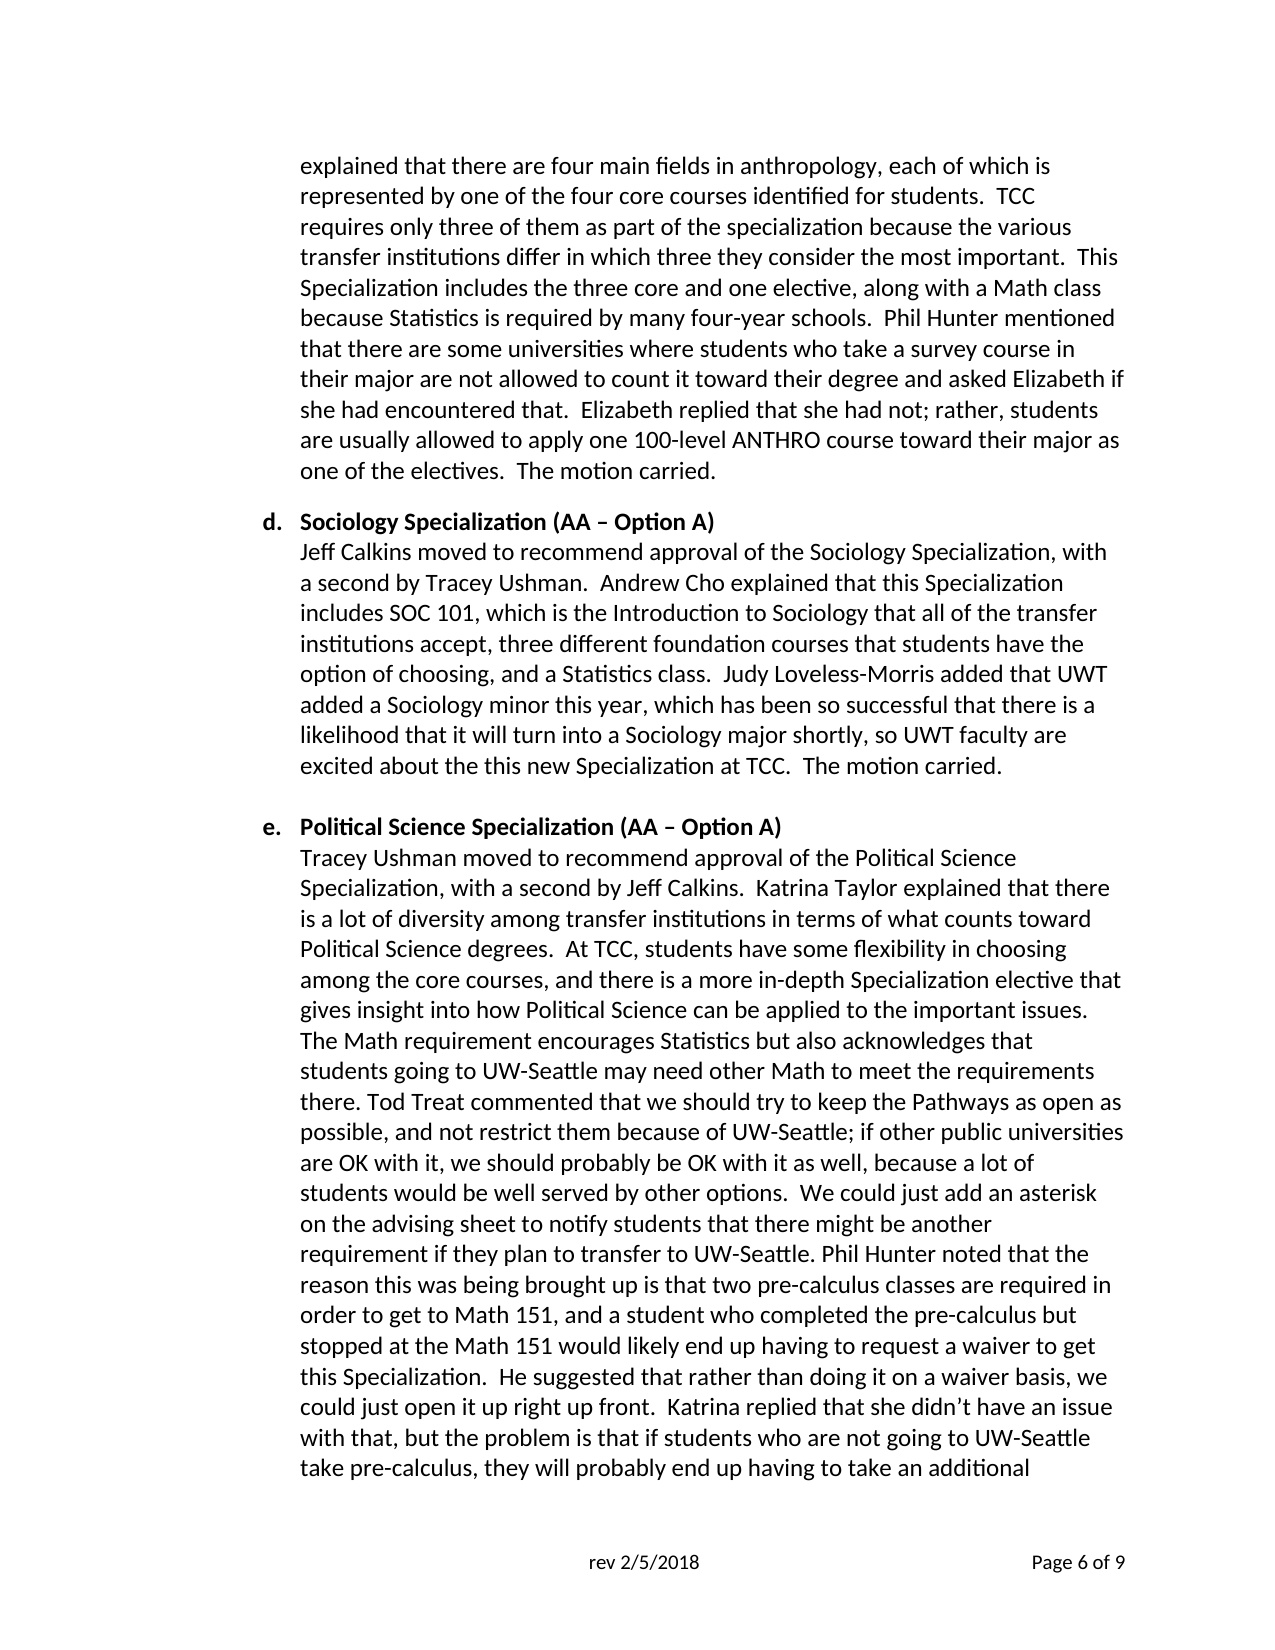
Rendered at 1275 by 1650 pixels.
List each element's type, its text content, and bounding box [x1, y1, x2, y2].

list Political Science Specialization (AA – Option A) [225, 811, 1125, 842]
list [300, 842, 1125, 1483]
list Sociology Specialization (AA – Option A) [225, 506, 1125, 537]
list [300, 150, 1125, 486]
list Jeff Calkins moved to recommend approval of the Sociology Specialization, with a second by Tracey Ushman. Andrew Cho explained that this Specialization includes SOC 101, which is the Introduction to Sociology that all of the transfer institutions accept, three different foundation courses that students have the option of choosing, and a Statistics class. Judy Loveless-Morris added that UWT added a Sociology minor this year, which has been so successful that there is a likelihood that it will turn into a Sociology major shortly, so UWT faculty are excited about the this new Specialization at TCC. The motion carried. [300, 537, 1125, 781]
